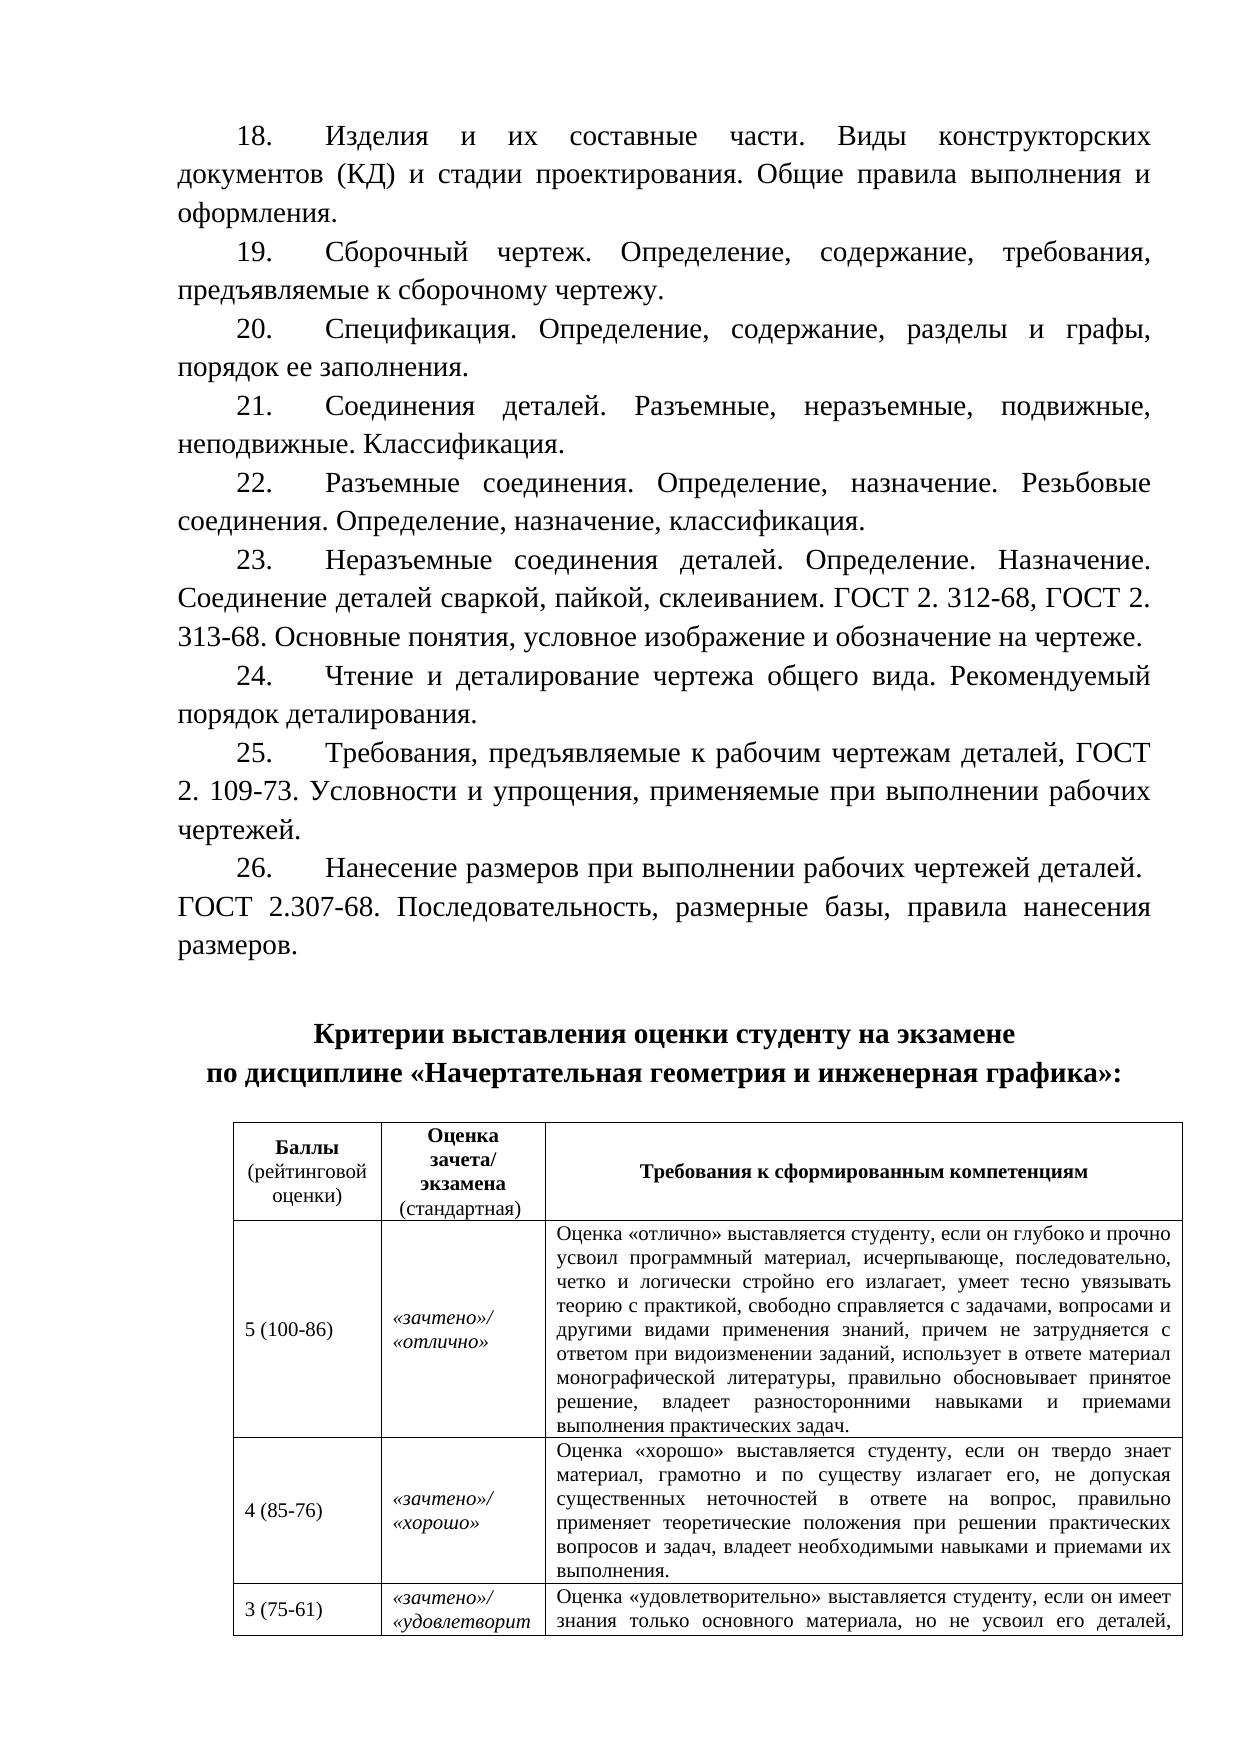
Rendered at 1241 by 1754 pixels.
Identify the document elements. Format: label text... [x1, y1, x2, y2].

text 21. Соединения деталей. Разъемные, неразъемные, подвижные, неподвижные. Классификация. [177, 388, 1152, 460]
table_cell 5 (100-86) [234, 1221, 381, 1437]
text Критерии выставления оценки студенту на экзамене [177, 1016, 1152, 1050]
table_header Требования к сформированным компетенциям [546, 1123, 1182, 1219]
text 20. Спецификация. Определение, содержание, разделы и графы, порядок ее заполнения. [177, 311, 1152, 383]
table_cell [382, 1584, 545, 1635]
table_cell «зачтено»/ «отлично» [382, 1221, 545, 1437]
text 23. Неразъемные соединения деталей. Определение. Назначение. Соединение деталей сваркой, пайкой, склеиванием. ГОСТ 2. 312-68, ГОСТ 2. 313-68. Основные понятия, условное изображение и обозначение на чертеже. [177, 542, 1152, 653]
text 19. Сборочный чертеж. Определение, содержание, требования, предъявляемые к сборочному чертежу. [177, 234, 1152, 306]
text 25. Требования, предъявляемые к рабочим чертежам деталей, ГОСТ 2. 109-73. Условности и упрощения, применяемые при выполнении рабочих чертежей. [177, 735, 1152, 845]
table_cell «зачтено»/ «хорошо» [382, 1438, 545, 1582]
text 26. Нанесение размеров при выполнении рабочих чертежей деталей. ГОСТ 2.307-68. Последовательность, размерные базы, правила нанесения размеров. [177, 850, 1152, 961]
text по дисциплине «Начертательная геометрия и инженерная графика»: [177, 1055, 1152, 1088]
text 22. Разъемные соединения. Определение, назначение. Резьбовые соединения. Определение, назначение, классификация. [177, 465, 1152, 537]
table_header Оценка зачета/ экзамена (стандартная) [382, 1123, 545, 1219]
table_header Баллы (рейтинговой оценки) [234, 1123, 381, 1219]
table_cell Оценка «хорошо» выставляется студенту, если он твердо знает материал, грамотно и по существу излагает его, не допуская существенных неточностей в ответе на вопрос, правильно применяет теоретические положения при решении практических вопросов и задач, владеет необходимыми навыками и приемами их выполнения. [546, 1438, 1182, 1582]
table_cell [546, 1584, 1182, 1635]
table_cell 3 (75-61) [234, 1584, 381, 1635]
table_cell Оценка «отлично» выставляется студенту, если он глубоко и прочно усвоил программный материал, исчерпывающе, последовательно, четко и логически стройно его излагает, умеет тесно увязывать теорию с практикой, свободно справляется с задачами, вопросами и другими видами применения знаний, причем не затрудняется с ответом при видоизменении заданий, использует в ответе материал монографической литературы, правильно обосновывает принятое решение, владеет разносторонними навыками и приемами выполнения практических задач. [546, 1221, 1182, 1437]
table_cell 4 (85-76) [234, 1438, 381, 1582]
text 24. Чтение и деталирование чертежа общего вида. Рекомендуемый порядок деталирования. [177, 658, 1152, 730]
text 18. Изделия и их составные части. Виды конструкторских документов (КД) и стадии проектирования. Общие правила выполнения и оформления. [177, 118, 1152, 229]
